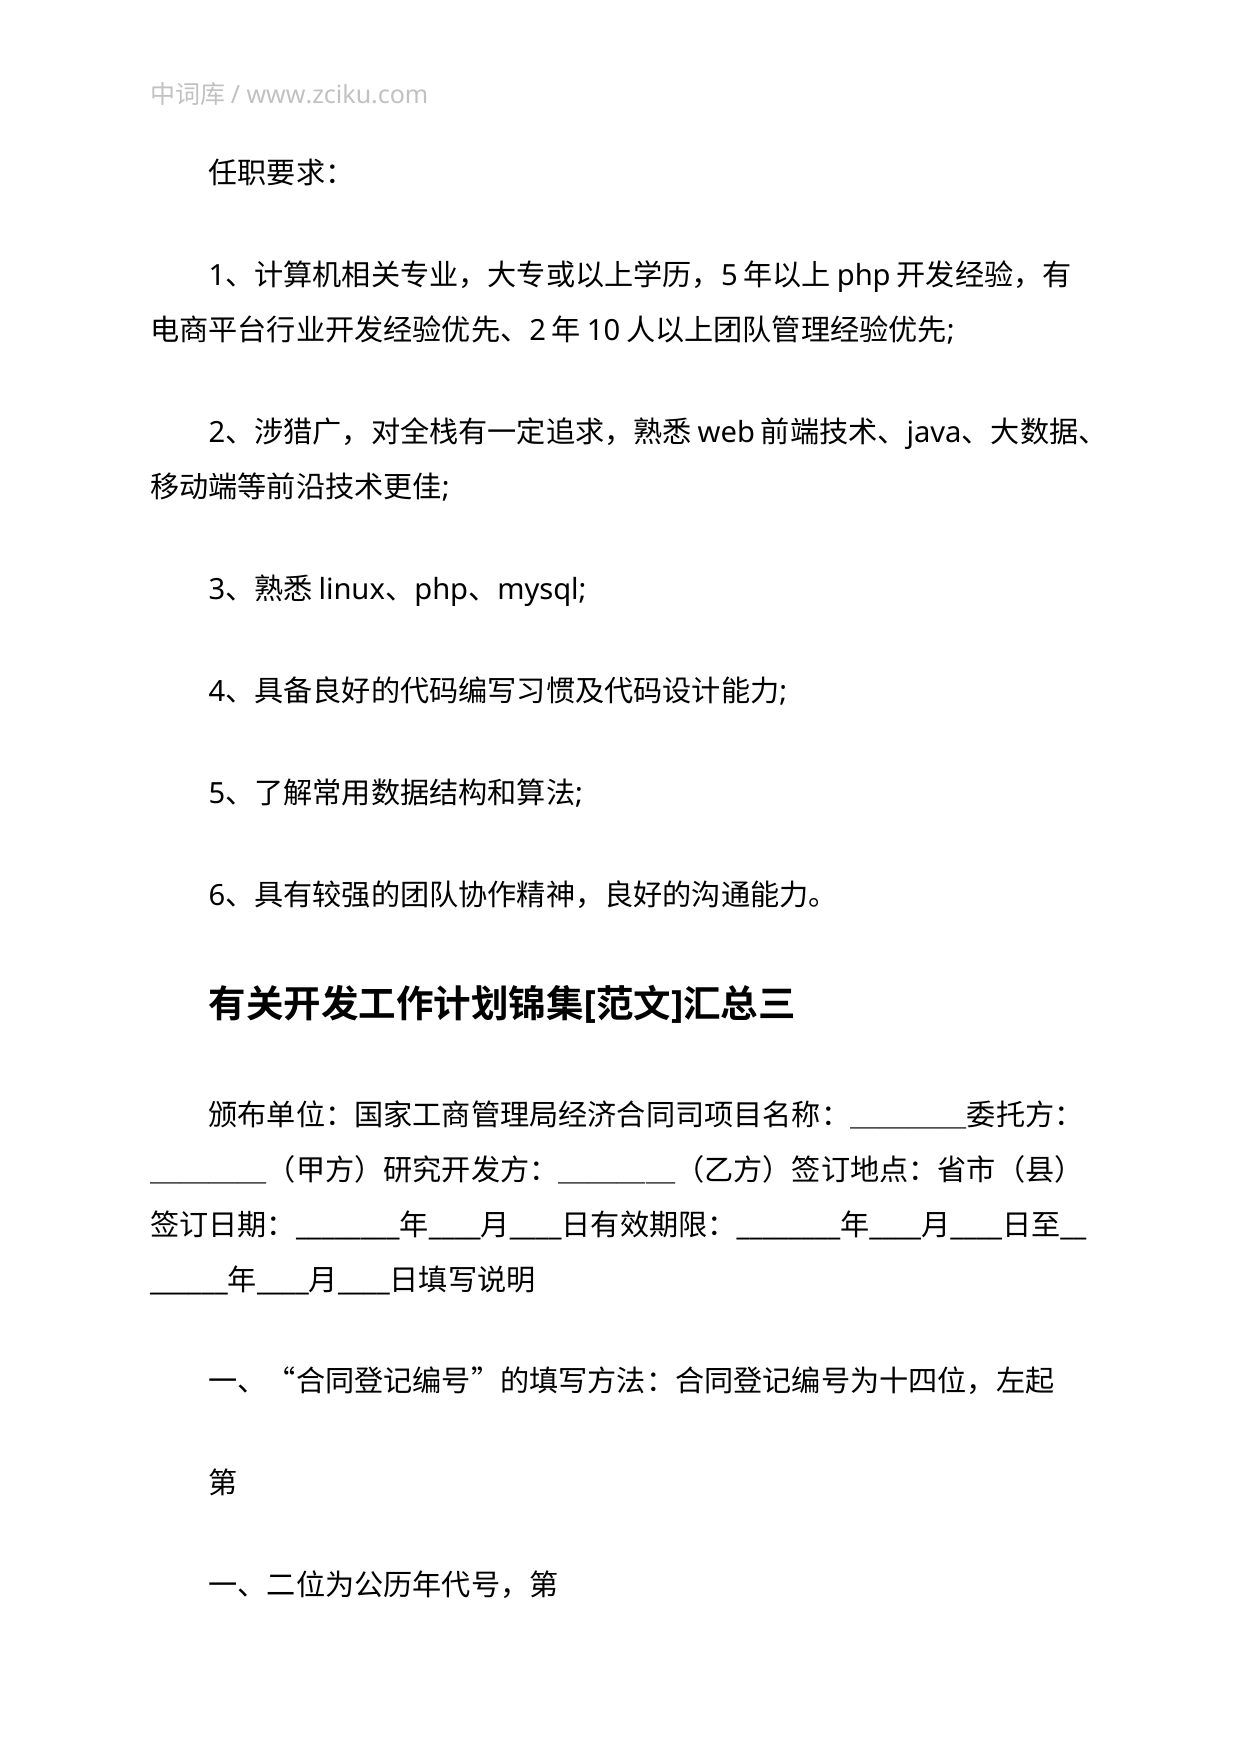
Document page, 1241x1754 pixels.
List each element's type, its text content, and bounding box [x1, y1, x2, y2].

text 2、涉猎广，对全栈有一定追求，熟悉web前端技术、java、大数据、移动端等前沿技术更佳; [150, 409, 1090, 506]
text 任职要求： [150, 150, 1090, 192]
text 6、具有较强的团队协作精神，良好的沟通能力。 [150, 872, 1090, 914]
text 3、熟悉linux、php、mysql; [150, 566, 1090, 608]
text 颁布单位：国家工商管理局经济合同司项目名称：＿＿＿＿委托方：＿＿＿＿（甲方）研究开发方：＿＿＿＿（乙方）签订地点：省市（县）签订日期：________年____月____日有效期限：________年____月____日至________年____月____日填写说明 [150, 1091, 1090, 1298]
text 有关开发工作计划锦集[范文]汇总三 [150, 974, 1090, 1028]
text 4、具备良好的代码编写习惯及代码设计能力; [150, 668, 1090, 710]
text 5、了解常用数据结构和算法; [150, 770, 1090, 812]
text 第 [150, 1460, 1090, 1502]
text 一、二位为公历年代号，第 [150, 1562, 1090, 1604]
text 1、计算机相关专业，大专或以上学历，5年以上php开发经验，有电商平台行业开发经验优先、2年10人以上团队管理经验优先; [150, 252, 1090, 349]
text 一、“合同登记编号”的填写方法：合同登记编号为十四位，左起 [150, 1358, 1090, 1400]
